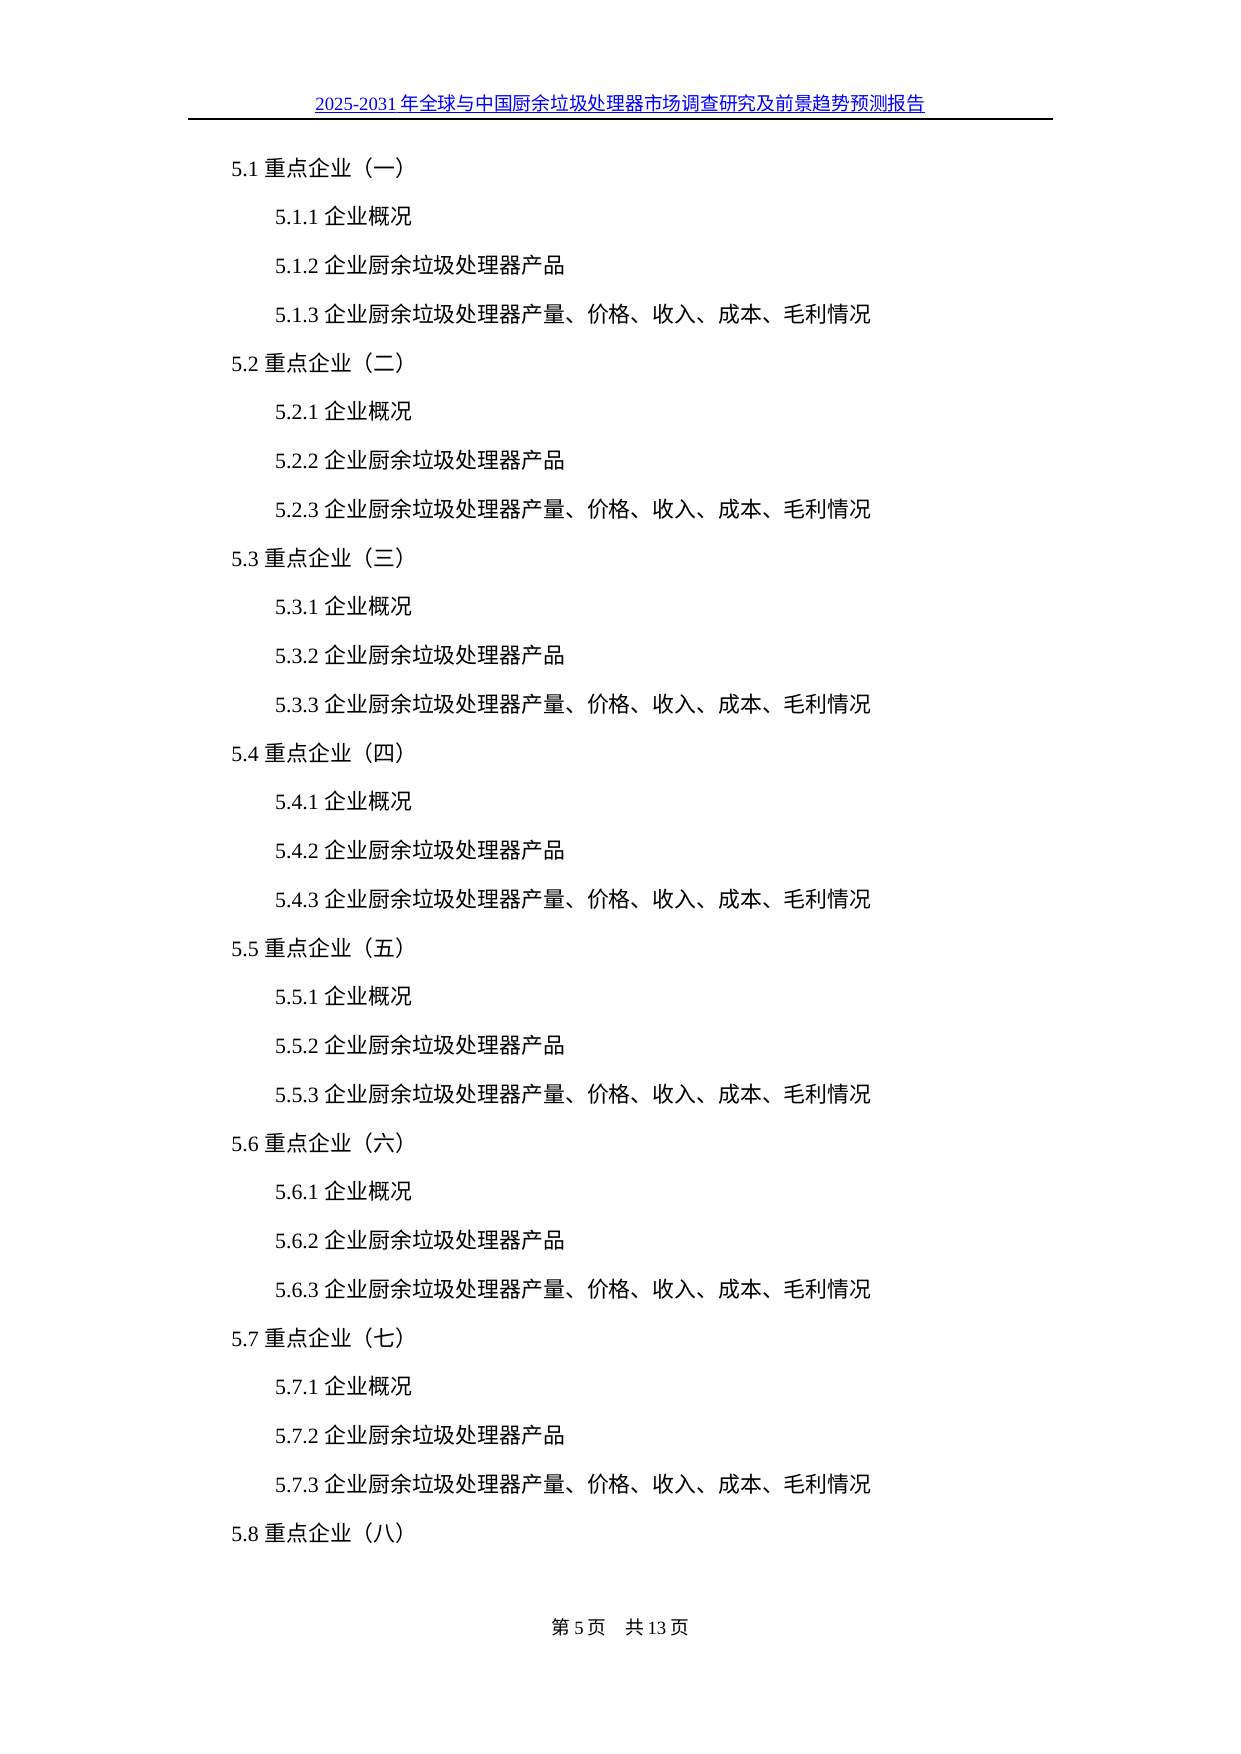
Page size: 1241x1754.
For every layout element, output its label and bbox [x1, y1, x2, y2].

text [187, 150, 1053, 1548]
